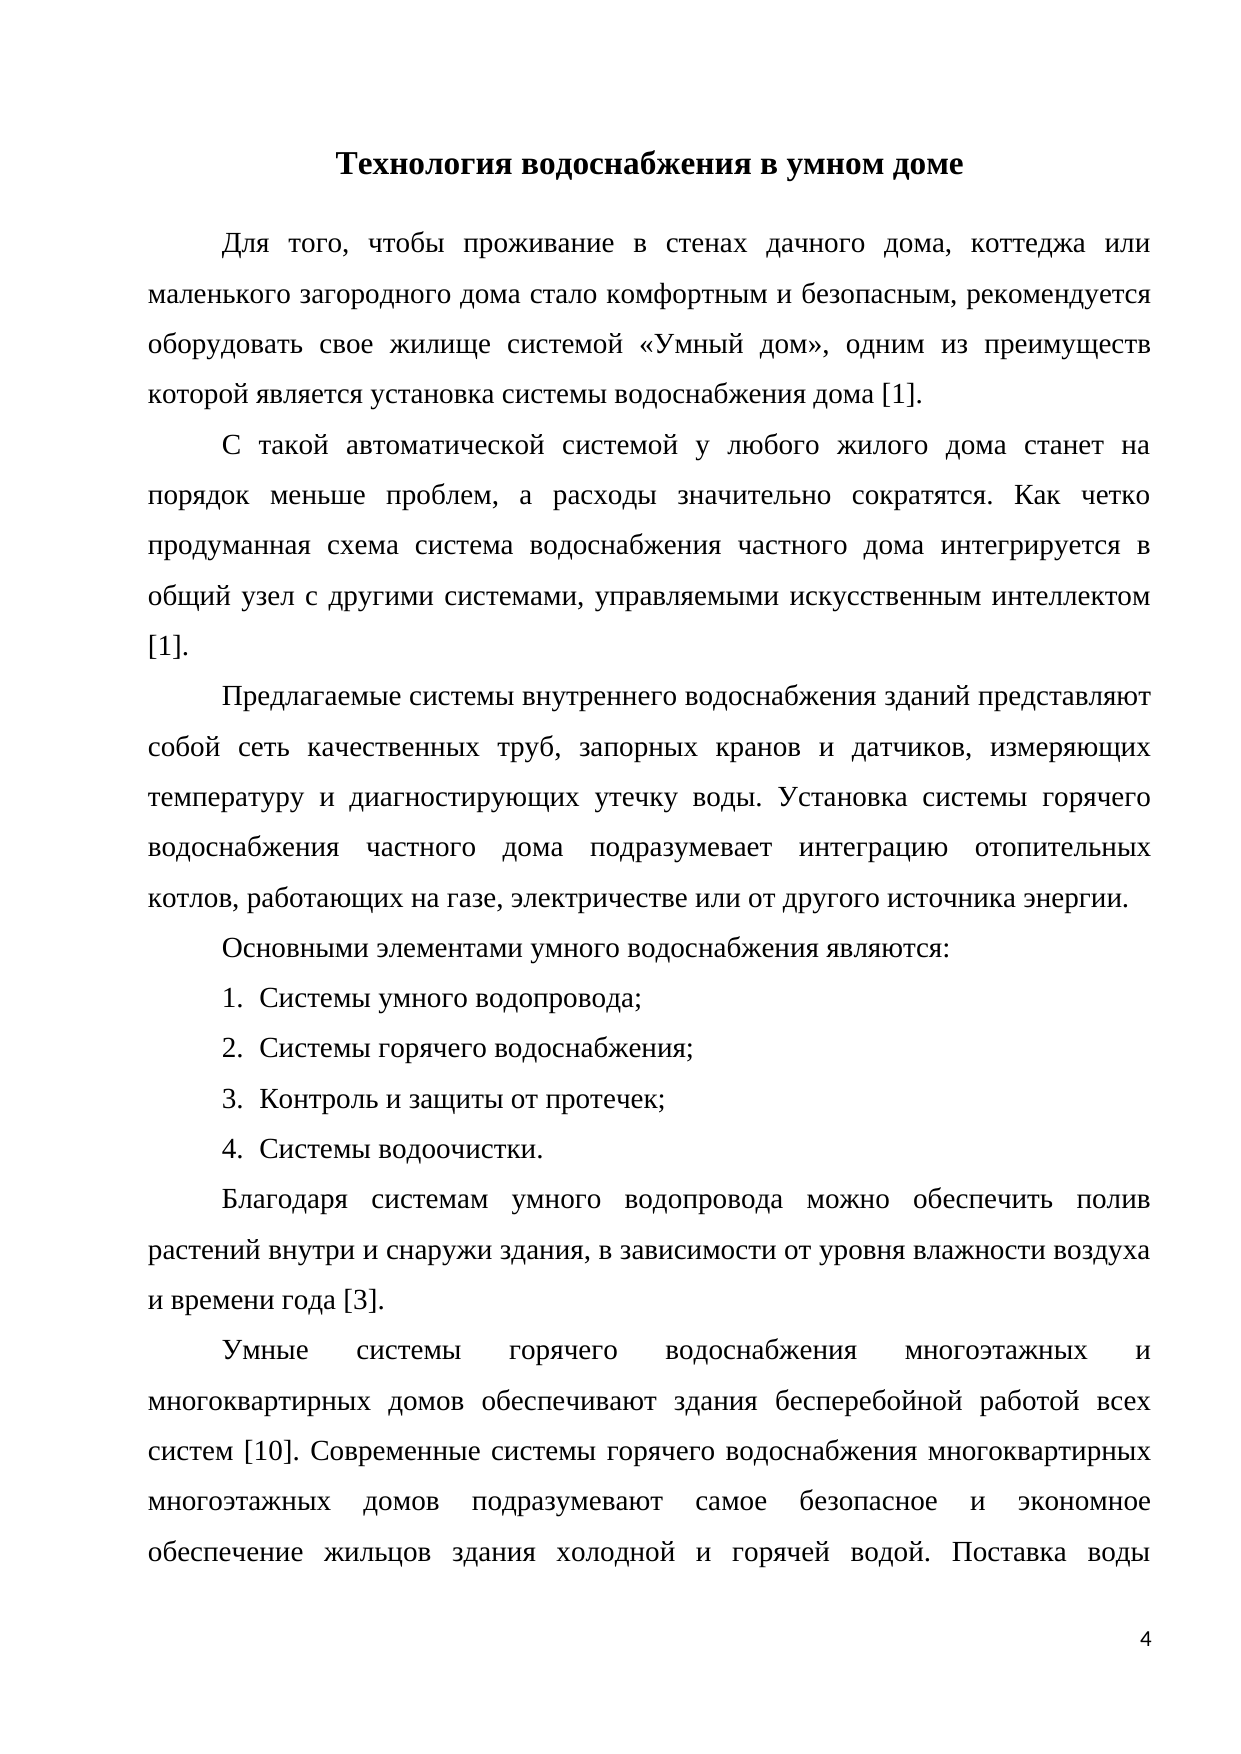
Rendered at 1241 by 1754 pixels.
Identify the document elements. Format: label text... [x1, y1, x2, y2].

text Благодаря системам умного водопровода можно обеспечить полив растений внутри и снаружи здания, в зависимости от уровня влажности воздуха и времени года [3]. [148, 1182, 1152, 1316]
text Основными элементами умного водоснабжения являются: [148, 930, 1152, 963]
list Системы горячего водоснабжения; [222, 1031, 1152, 1064]
list Системы водоочистки. [222, 1131, 1152, 1165]
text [148, 1332, 1152, 1567]
text Предлагаемые системы внутреннего водоснабжения зданий представляют собой сеть качественных труб, запорных кранов и датчиков, измеряющих температуру и диагностирующих утечку воды. Установка системы горячего водоснабжения частного дома подразумевает интеграцию отопительных котлов, работающих на газе, электричестве или от другого источника энергии. [148, 678, 1152, 913]
text С такой автоматической системой у любого жилого дома станет на порядок меньше проблем, а расходы значительно сократятся. Как четко продуманная схема система водоснабжения частного дома интегрируется в общий узел с другими системами, управляемыми искусственным интеллектом [1]. [148, 427, 1152, 662]
text Технология водоснабжения в умном доме [148, 143, 1152, 181]
text Для того, чтобы проживание в стенах дачного дома, коттеджа или маленького загородного дома стало комфортным и безопасным, рекомендуется оборудовать свое жилище системой «Умный дом», одним из преимуществ которой является установка системы водоснабжения дома [1]. [148, 226, 1152, 410]
list Системы умного водопровода; [222, 980, 1152, 1014]
list Контроль и защиты от протечек; [222, 1081, 1152, 1114]
